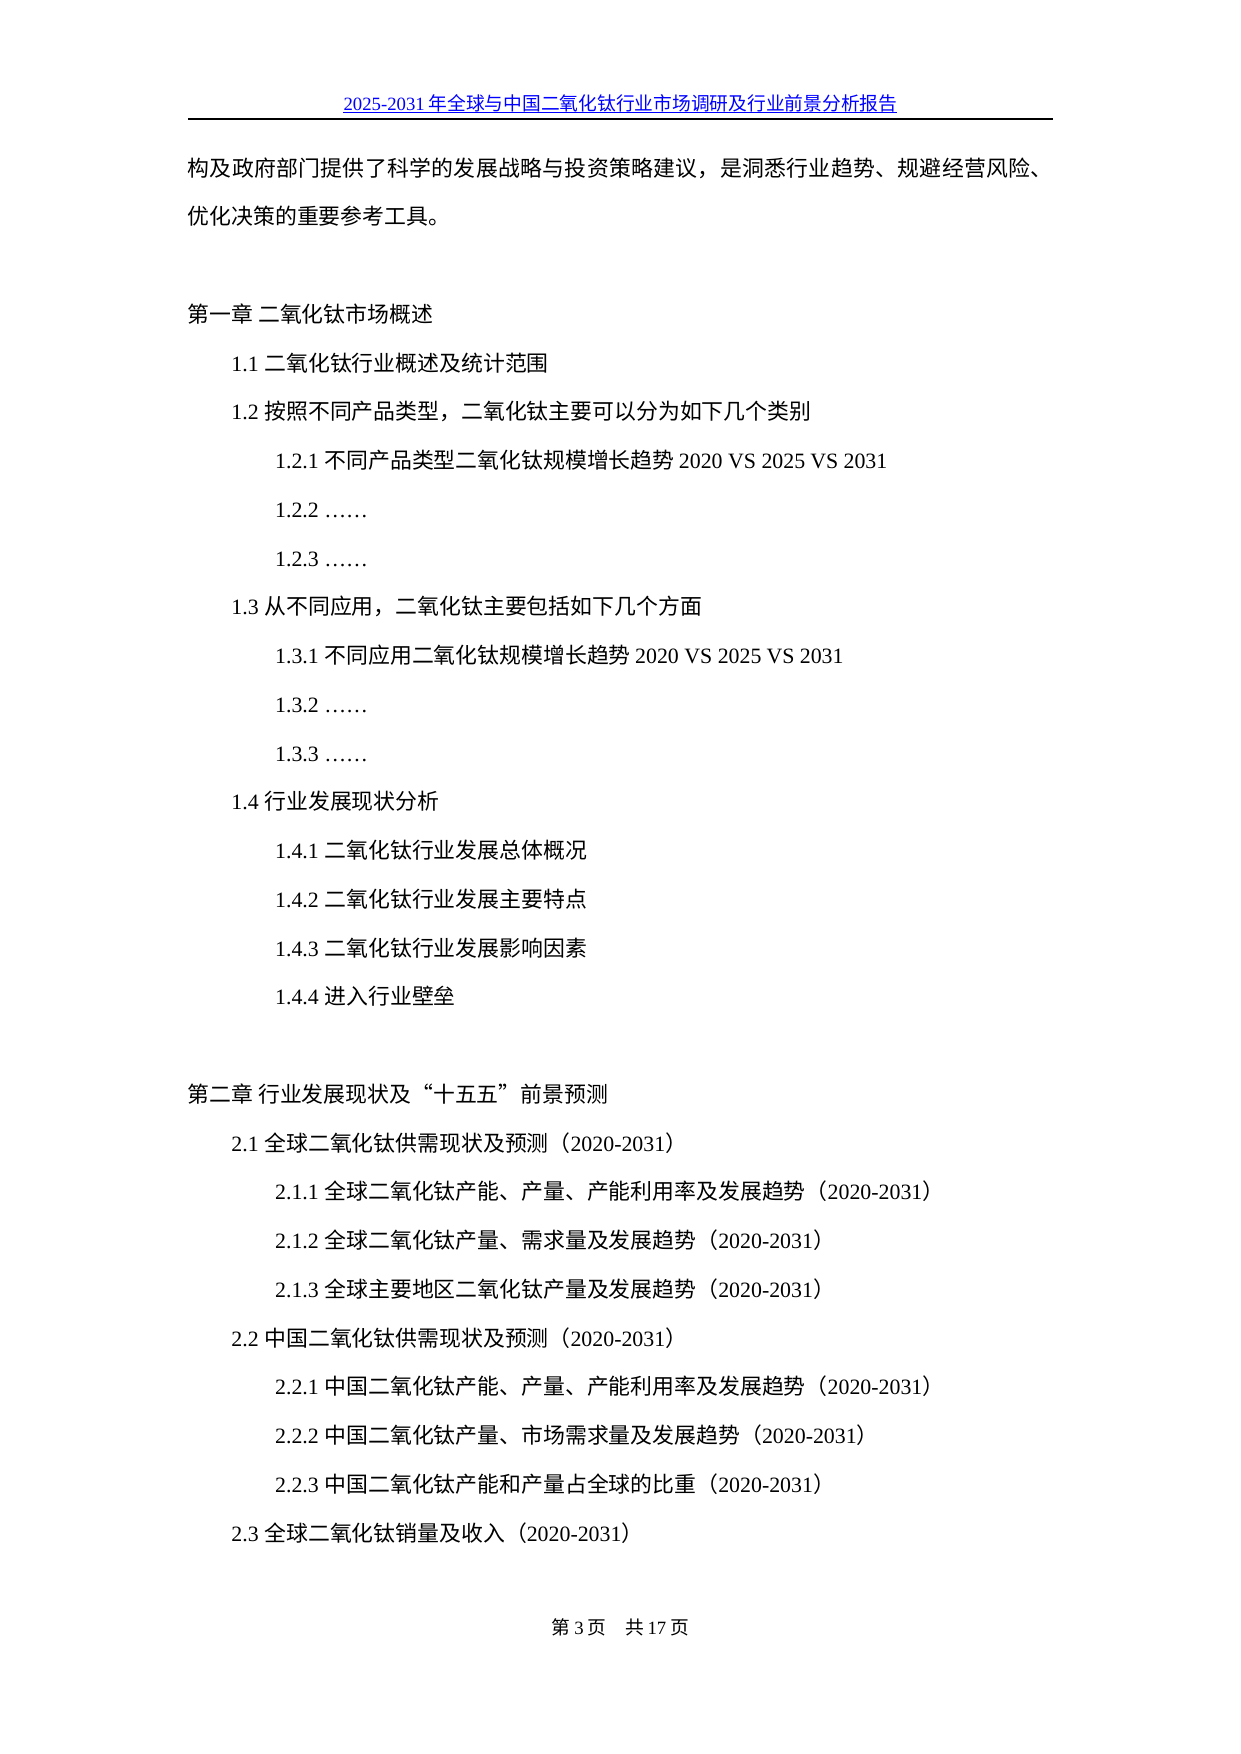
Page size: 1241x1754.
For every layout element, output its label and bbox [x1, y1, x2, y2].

text [187, 150, 1053, 1548]
